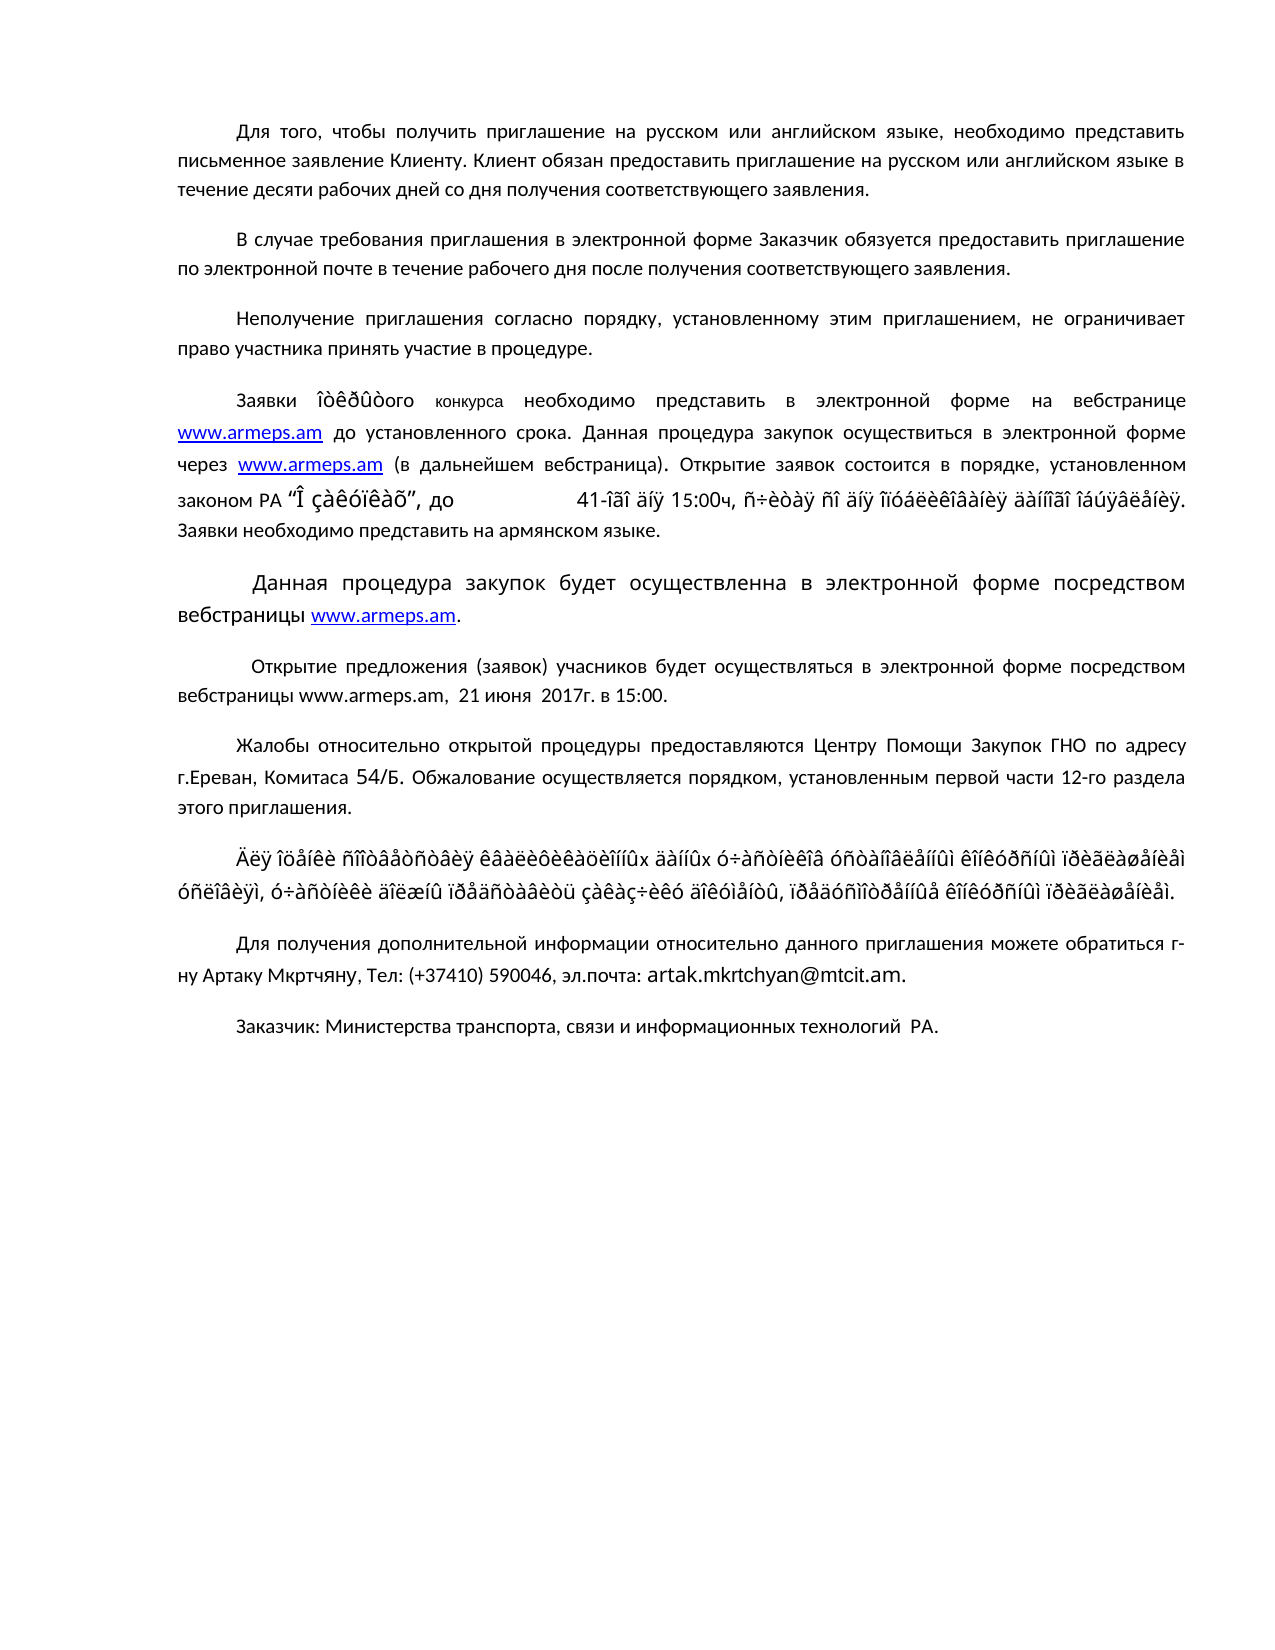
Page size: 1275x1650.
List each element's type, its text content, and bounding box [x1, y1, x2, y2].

text Заявки îòêðûòого конкурса необходимо представить в электронной форме на вебстранице www.armeps.am до установленного срока. Данная процедура закупок осуществиться в электронной форме через www.armeps.am (в дальнейшем вебстраница). Открытие заявок состоится в порядке, установленном законом РА “Î çàêóïêàõ”, до 41-îãî äíÿ 15:00ч, ñ÷èòàÿ ñî äíÿ îïóáëèêîâàíèÿ äàííîãî îáúÿâëåíèÿ. Заявки необходимо представить на армянском языке. [177, 385, 1186, 543]
text Äëÿ îöåíêè ñîîòâåòñòâèÿ êâàëèôèêàöèîííûх äàííûх ó÷àñòíèêîâ óñòàíîâëåííûì êîíêóðñíûì ïðèãëàøåíèåì óñëîâèÿì, ó÷àñòíèêè äîëæíû ïðåäñòàâèòü çàêàç÷èêó äîêóìåíòû, ïðåäóñìîòðåííûå êîíêóðñíûì ïðèãëàøåíèåì. [177, 844, 1186, 905]
text Для того, чтобы получить приглашение на русском или английском языке, необходимо представить письменное заявление Клиенту. Клиент обязан предоставить приглашение на русском или английском языке в течение десяти рабочих дней со дня получения соответствующего заявления. [177, 118, 1186, 202]
text Заказчик: Министерства транспорта, связи и информационных технологий РА. [177, 1013, 1186, 1039]
text Открытие предложения (заявок) учасников будет осуществляться в электронной форме посредством вебстраницы www.armeps.am, 21 июня 2017г. в 15:00. [177, 653, 1186, 708]
text В случае требования приглашения в электронной форме Заказчик обязуется предоставить приглашение по электронной почте в течение рабочего дня после получения соответствующего заявления. [177, 226, 1186, 281]
text Жалобы относительно открытой процедуры предоставляются Центру Помощи Закупок ГНО по адресу г.Ереван, Комитаса 54/Б. Обжалование осуществляется порядком, установленным первой части 12-го раздела этого приглашения. [177, 732, 1186, 820]
text Данная процедура закупок будет осуществленна в электронной форме посредством вебстраницы www.armeps.am. [177, 568, 1186, 628]
text Для получения дополнительной информации относительно данного приглашения можете обратиться г-ну Артаку Мкртчяну, Тел: (+37410) 590046, эл.почта: artak.mkrtchyan@mtcit.am. [177, 930, 1186, 988]
text Неполучение приглашения согласно порядку, установленному этим приглашением, не ограничивает право участника принять участие в процедуре. [177, 306, 1186, 360]
